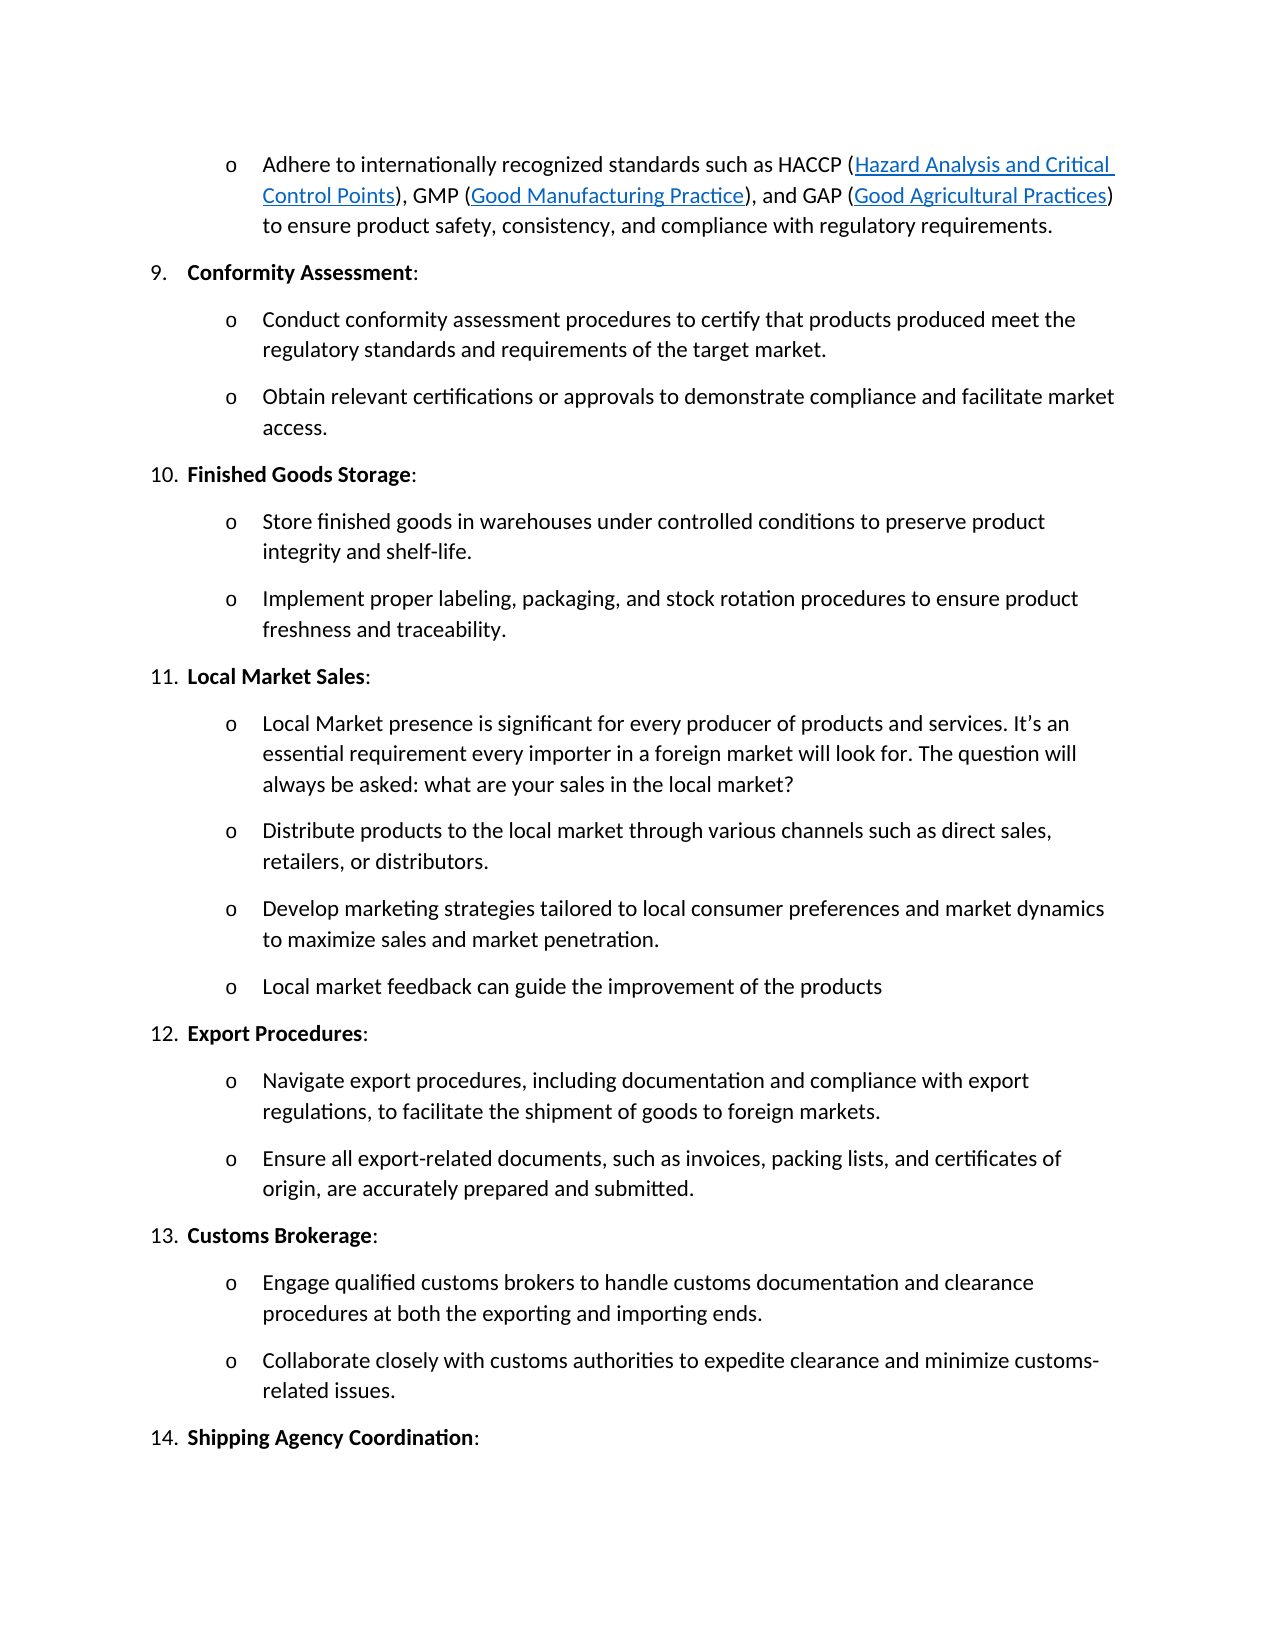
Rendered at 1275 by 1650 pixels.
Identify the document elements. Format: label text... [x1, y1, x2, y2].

list Implement proper labeling, packaging, and stock rotation procedures to ensure product freshness and traceability. [225, 584, 1125, 643]
list Finished Goods Storage: [150, 460, 1125, 488]
list Local Market presence is significant for every producer of products and services. It’s an essential requirement every importer in a foreign market will look for. The question will always be asked: what are your sales in the local market? [225, 709, 1125, 798]
list Engage qualified customs brokers to handle customs documentation and clearance procedures at both the exporting and importing ends. [225, 1268, 1125, 1327]
list Local market feedback can guide the improvement of the products [225, 972, 1125, 1000]
list Conformity Assessment: [150, 258, 1125, 286]
list Customs Brokerage: [150, 1221, 1125, 1249]
list Adhere to internationally recognized standards such as HACCP (Hazard Analysis and Critical Control Points), GMP (Good Manufacturing Practice), and GAP (Good Agricultural Practices) to ensure product safety, consistency, and compliance with regulatory requirements. [225, 150, 1125, 239]
list Navigate export procedures, including documentation and compliance with export regulations, to facilitate the shipment of goods to foreign markets. [225, 1066, 1125, 1125]
list Local Market Sales: [150, 662, 1125, 690]
list Obtain relevant certifications or approvals to demonstrate compliance and facilitate market access. [225, 382, 1125, 441]
list Export Procedures: [150, 1019, 1125, 1047]
list Distribute products to the local market through various channels such as direct sales, retailers, or distributors. [225, 817, 1125, 875]
list Shipping Agency Coordination: [150, 1423, 1125, 1451]
list Develop marketing strategies tailored to local consumer preferences and market dynamics to maximize sales and market penetration. [225, 894, 1125, 953]
list Ensure all export-related documents, such as invoices, packing lists, and certificates of origin, are accurately prepared and submitted. [225, 1144, 1125, 1202]
list Store finished goods in warehouses under controlled conditions to preserve product integrity and shelf-life. [225, 507, 1125, 566]
list Collaborate closely with customs authorities to expedite clearance and minimize customs-related issues. [225, 1346, 1125, 1404]
list Conduct conformity assessment procedures to certify that products produced meet the regulatory standards and requirements of the target market. [225, 305, 1125, 363]
